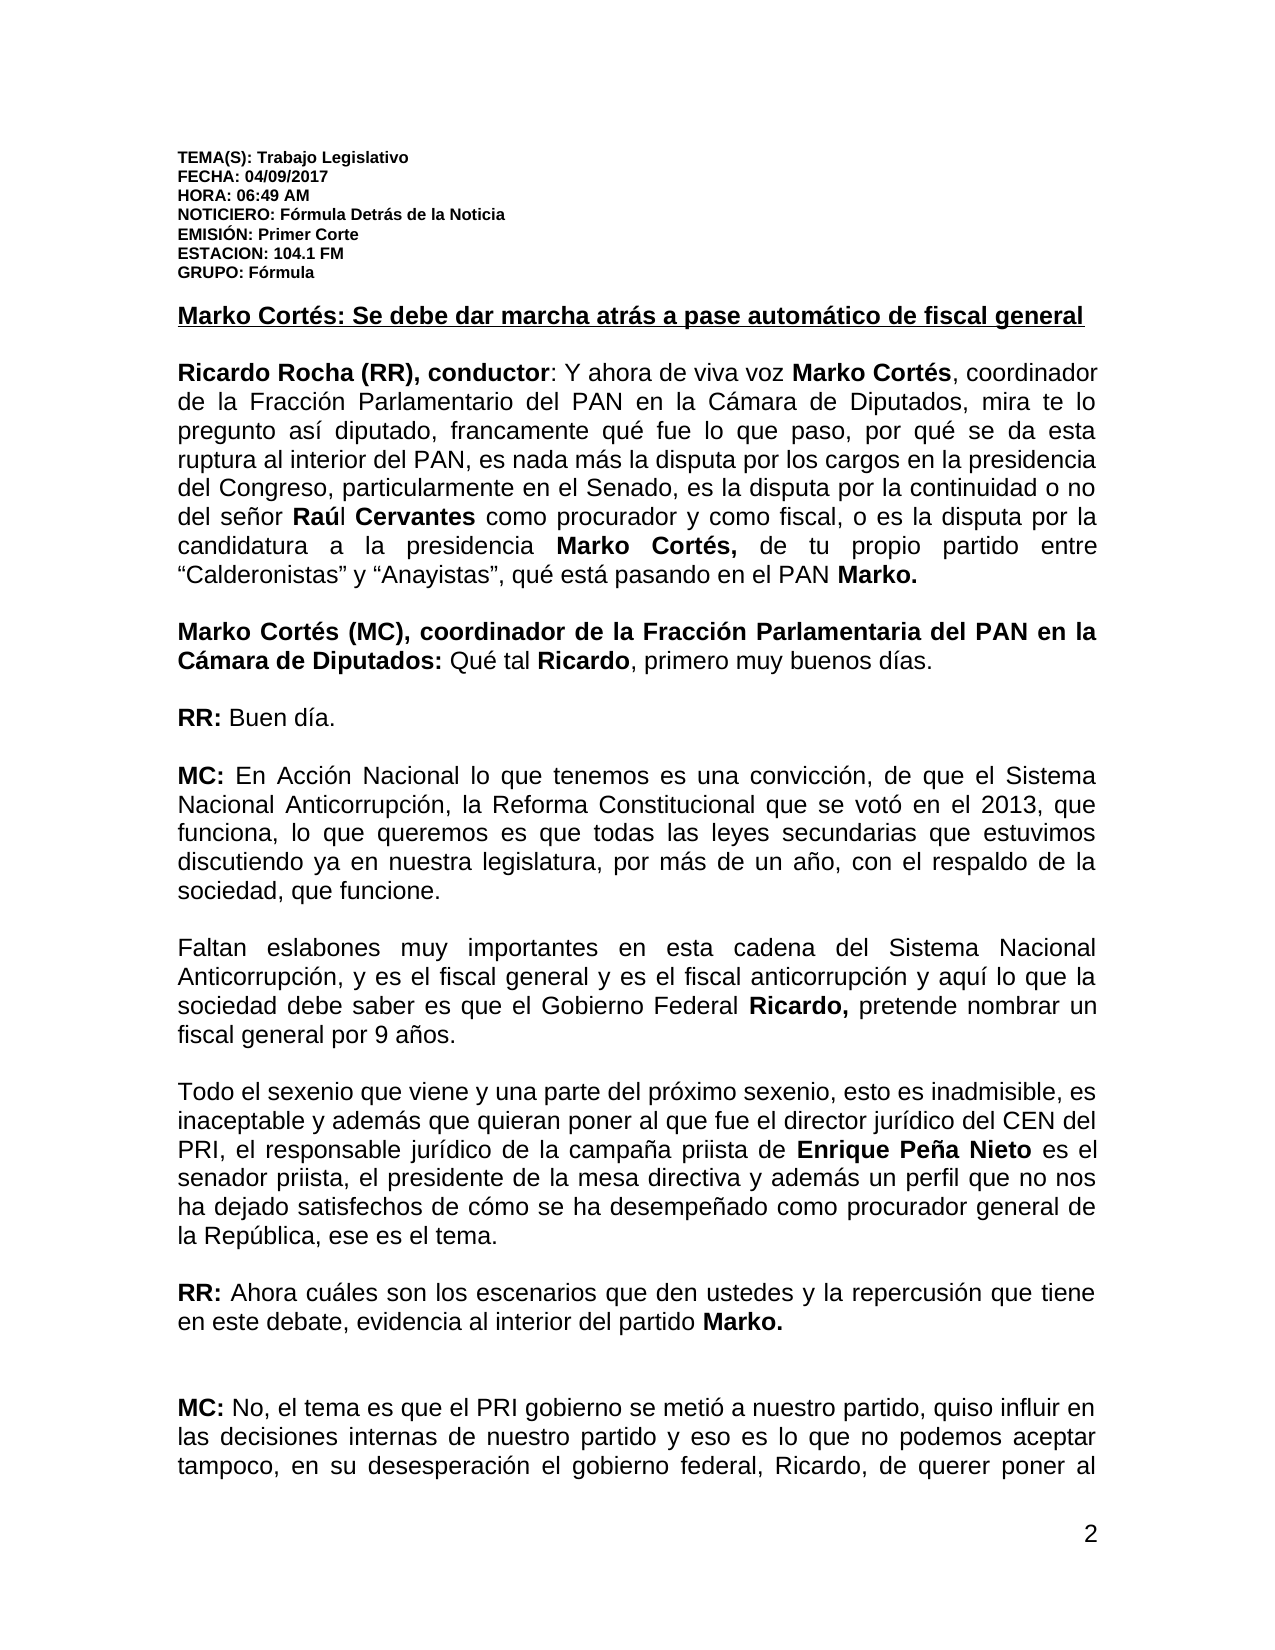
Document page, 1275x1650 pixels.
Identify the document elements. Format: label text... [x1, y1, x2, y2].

text TEMA(S): Trabajo Legislativo [177, 148, 1098, 167]
text EMISIÓN: Primer Corte [177, 224, 1098, 243]
text Todo el sexenio que viene y una parte del próximo sexenio, esto es inadmisible, es inaceptable y además que quieran poner al que fue el director jurídico del CEN del PRI, el responsable jurídico de la campaña priista de Enrique Peña Nieto es el senador priista, el presidente de la mesa directiva y además un perfil que no nos ha dejado satisfechos de cómo se ha desempeñado como procurador general de la República, ese es el tema. [177, 1077, 1098, 1250]
text FECHA: 04/09/2017 [177, 167, 1098, 186]
text Ricardo Rocha (RR), conductor: Y ahora de viva voz Marko Cortés, coordinador de la Fracción Parlamentario del PAN en la Cámara de Diputados, mira te lo pregunto así diputado, francamente qué fue lo que paso, por qué se da esta ruptura al interior del PAN, es nada más la disputa por los cargos en la presidencia del Congreso, particularmente en el Senado, es la disputa por la continuidad o no del señor Raúl Cervantes como procurador y como fiscal, o es la disputa por la candidatura a la presidencia Marko Cortés, de tu propio partido entre “Calderonistas” y “Anayistas”, qué está pasando en el PAN Marko. [177, 358, 1098, 588]
text MC: En Acción Nacional lo que tenemos es una convicción, de que el Sistema Nacional Anticorrupción, la Reforma Constitucional que se votó en el 2013, que funciona, lo que queremos es que todas las leyes secundarias que estuvimos discutiendo ya en nuestra legislatura, por más de un año, con el respaldo de la sociedad, que funcione. [177, 761, 1098, 905]
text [177, 1393, 1098, 1480]
text Marko Cortés: Se debe dar marcha atrás a pase automático de fiscal general [177, 301, 1098, 330]
text RR: Ahora cuáles son los escenarios que den ustedes y la repercusión que tiene en este debate, evidencia al interior del partido Marko. [177, 1278, 1098, 1336]
text Marko Cortés (MC), coordinador de la Fracción Parlamentaria del PAN en la Cámara de Diputados: Qué tal Ricardo, primero muy buenos días. [177, 617, 1098, 675]
text NOTICIERO: Fórmula Detrás de la Noticia [177, 205, 1098, 224]
text RR: Buen día. [177, 703, 1098, 732]
text HORA: 06:49 AM [177, 186, 1098, 205]
text ESTACION: 104.1 FM [177, 243, 1098, 263]
text Faltan eslabones muy importantes en esta cadena del Sistema Nacional Anticorrupción, y es el fiscal general y es el fiscal anticorrupción y aquí lo que la sociedad debe saber es que el Gobierno Federal Ricardo, pretende nombrar un fiscal general por 9 años. [177, 933, 1098, 1048]
text GRUPO: Fórmula [177, 263, 1098, 282]
